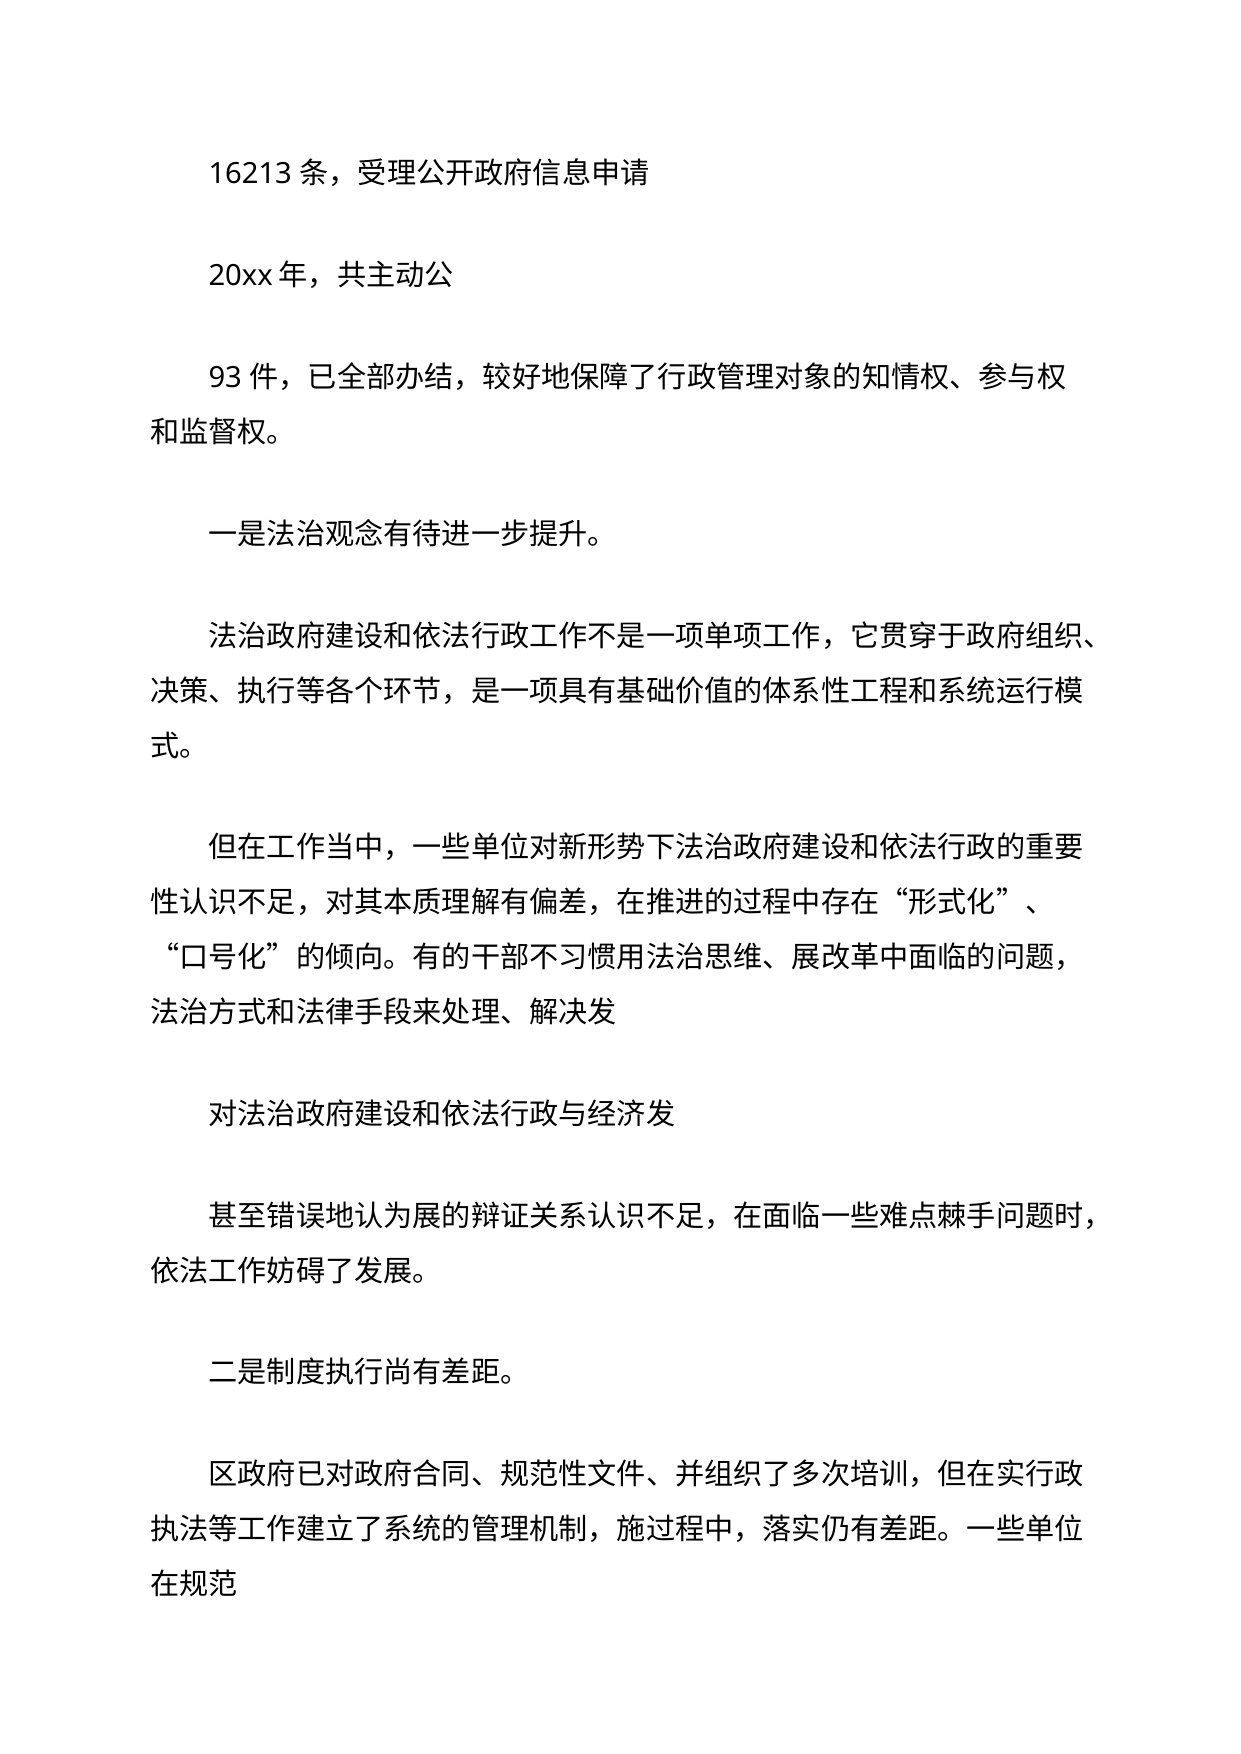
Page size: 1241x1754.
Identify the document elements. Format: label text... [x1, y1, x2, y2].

text 93 件，已全部办结，较好地保障了行政管理对象的知情权、参与权和监督权。 [150, 354, 1090, 451]
text 一是法治观念有待进一步提升。 [150, 511, 1090, 553]
text 法治政府建设和依法行政工作不是一项单项工作，它贯穿于政府组织、决策、执行等各个环节，是一项具有基础价值的体系性工程和系统运行模式。 [150, 612, 1090, 764]
text 20xx年，共主动公 [150, 252, 1090, 294]
text 对法治政府建设和依法行政与经济发 [150, 1091, 1090, 1133]
text 二是制度执行尚有差距。 [150, 1349, 1090, 1391]
text 甚至错误地认为展的辩证关系认识不足，在面临一些难点棘手问题时，依法工作妨碍了发展。 [150, 1192, 1090, 1289]
text 16213 条，受理公开政府信息申请 [150, 150, 1090, 192]
text 区政府已对政府合同、规范性文件、并组织了多次培训，但在实行政执法等工作建立了系统的管理机制，施过程中，落实仍有差距。一些单位在规范 [150, 1451, 1090, 1603]
text 但在工作当中，一些单位对新形势下法治政府建设和依法行政的重要性认识不足，对其本质理解有偏差，在推进的过程中存在“形式化”、“口号化”的倾向。有的干部不习惯用法治思维、展改革中面临的问题，法治方式和法律手段来处理、解决发 [150, 824, 1090, 1031]
